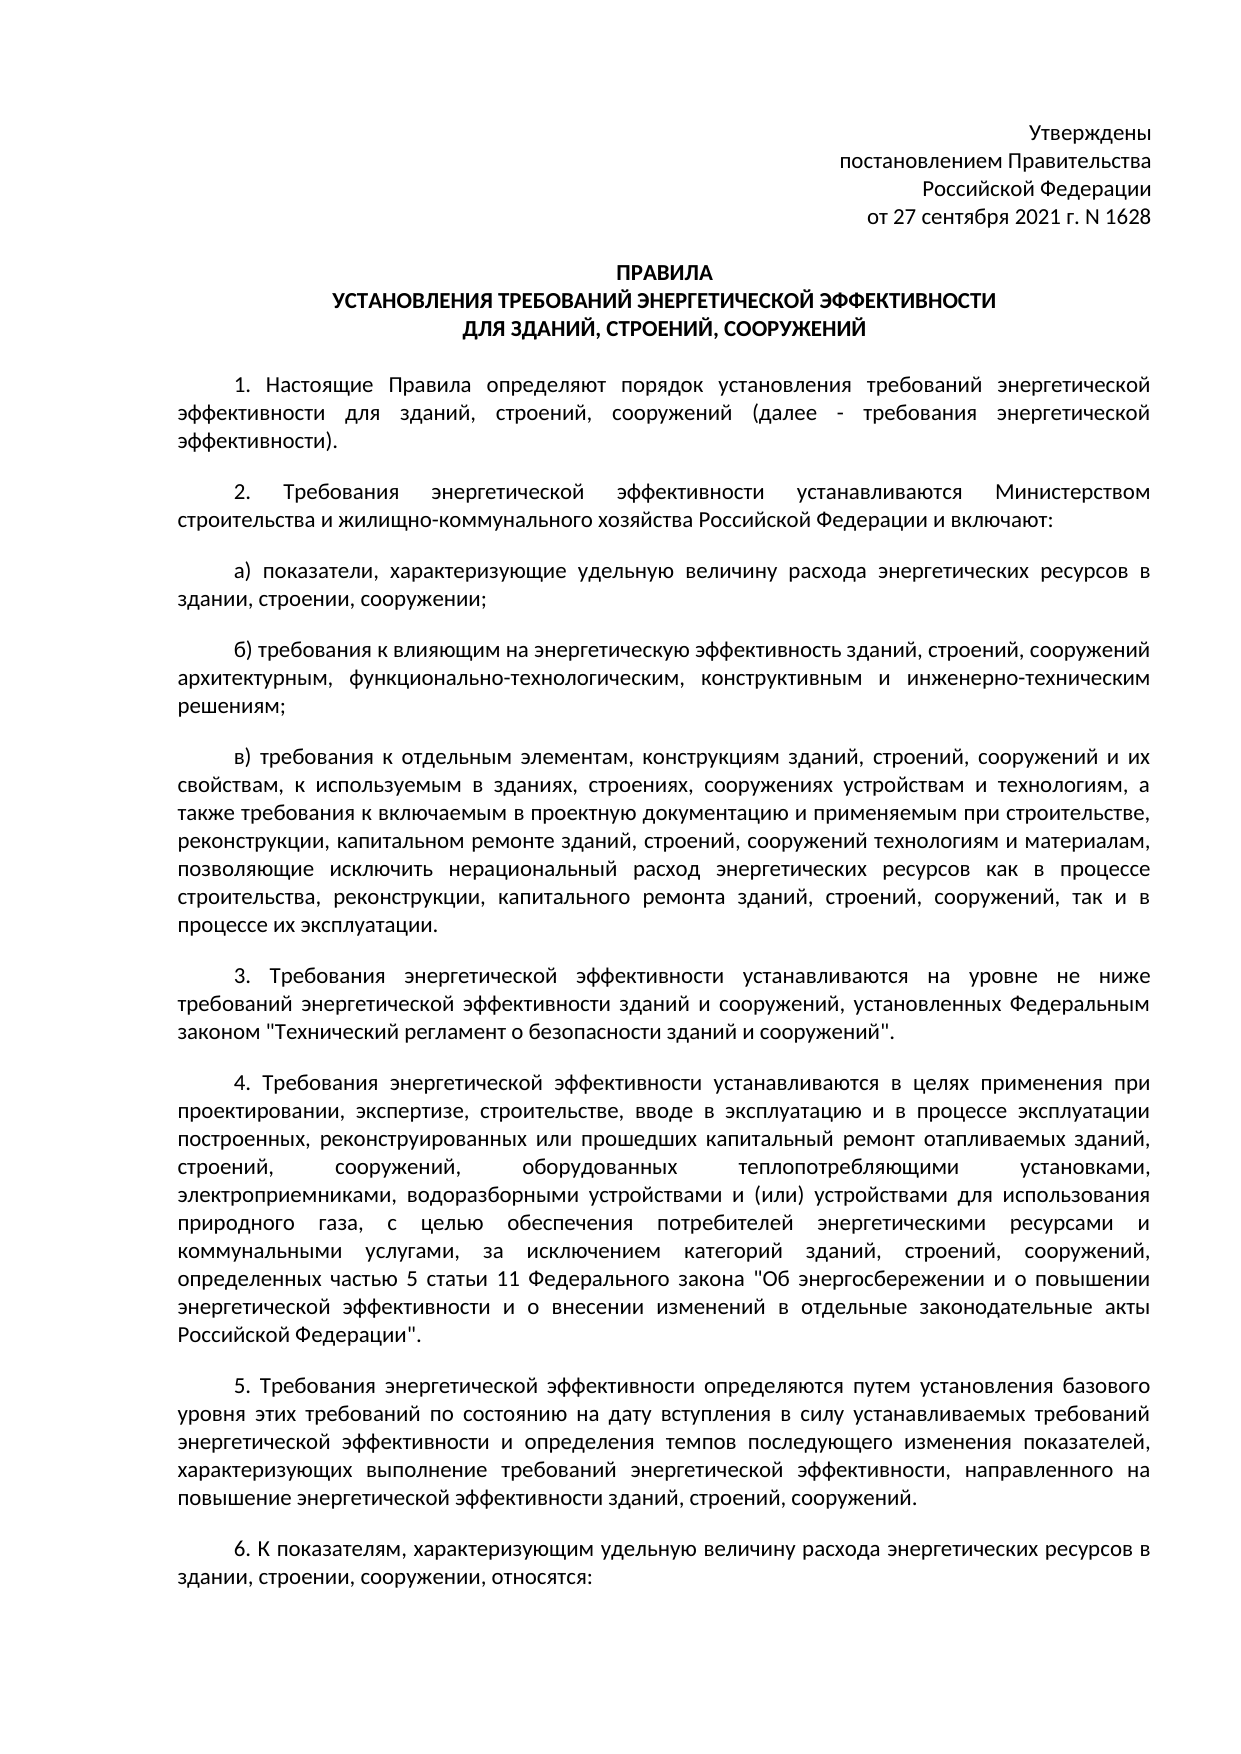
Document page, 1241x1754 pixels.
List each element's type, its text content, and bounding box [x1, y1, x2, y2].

text постановлением Правительства [177, 146, 1152, 174]
text Российской Федерации [177, 174, 1152, 202]
text 6. К показателям, характеризующим удельную величину расхода энергетических ресурсов в здании, строении, сооружении, относятся: [177, 1534, 1152, 1590]
text от 27 сентября 2021 г. N 1628 [177, 202, 1152, 230]
text а) показатели, характеризующие удельную величину расхода энергетических ресурсов в здании, строении, сооружении; [177, 556, 1152, 612]
title УСТАНОВЛЕНИЯ ТРЕБОВАНИЙ ЭНЕРГЕТИЧЕСКОЙ ЭФФЕКТИВНОСТИ [177, 286, 1152, 314]
text 3. Требования энергетической эффективности устанавливаются на уровне не ниже требований энергетической эффективности зданий и сооружений, установленных Федеральным законом "Технический регламент о безопасности зданий и сооружений". [177, 961, 1152, 1045]
text в) требования к отдельным элементам, конструкциям зданий, строений, сооружений и их свойствам, к используемым в зданиях, строениях, сооружениях устройствам и технологиям, а также требования к включаемым в проектную документацию и применяемым при строительстве, реконструкции, капитальном ремонте зданий, строений, сооружений технологиям и материалам, позволяющие исключить нерациональный расход энергетических ресурсов как в процессе строительства, реконструкции, капитального ремонта зданий, строений, сооружений, так и в процессе их эксплуатации. [177, 742, 1152, 938]
title ПРАВИЛА [177, 258, 1152, 286]
title ДЛЯ ЗДАНИЙ, СТРОЕНИЙ, СООРУЖЕНИЙ [177, 314, 1152, 342]
text 4. Требования энергетической эффективности устанавливаются в целях применения при проектировании, экспертизе, строительстве, вводе в эксплуатацию и в процессе эксплуатации построенных, реконструированных или прошедших капитальный ремонт отапливаемых зданий, строений, сооружений, оборудованных теплопотребляющими установками, электроприемниками, водоразборными устройствами и (или) устройствами для использования природного газа, с целью обеспечения потребителей энергетическими ресурсами и коммунальными услугами, за исключением категорий зданий, строений, сооружений, определенных частью 5 статьи 11 Федерального закона "Об энергосбережении и о повышении энергетической эффективности и о внесении изменений в отдельные законодательные акты Российской Федерации". [177, 1068, 1152, 1348]
text 5. Требования энергетической эффективности определяются путем установления базового уровня этих требований по состоянию на дату вступления в силу устанавливаемых требований энергетической эффективности и определения темпов последующего изменения показателей, характеризующих выполнение требований энергетической эффективности, направленного на повышение энергетической эффективности зданий, строений, сооружений. [177, 1371, 1152, 1511]
text 2. Требования энергетической эффективности устанавливаются Министерством строительства и жилищно-коммунального хозяйства Российской Федерации и включают: [177, 477, 1152, 533]
text 1. Настоящие Правила определяют порядок установления требований энергетической эффективности для зданий, строений, сооружений (далее - требования энергетической эффективности). [177, 370, 1152, 454]
text б) требования к влияющим на энергетическую эффективность зданий, строений, сооружений архитектурным, функционально-технологическим, конструктивным и инженерно-техническим решениям; [177, 635, 1152, 719]
text Утверждены [177, 118, 1152, 146]
